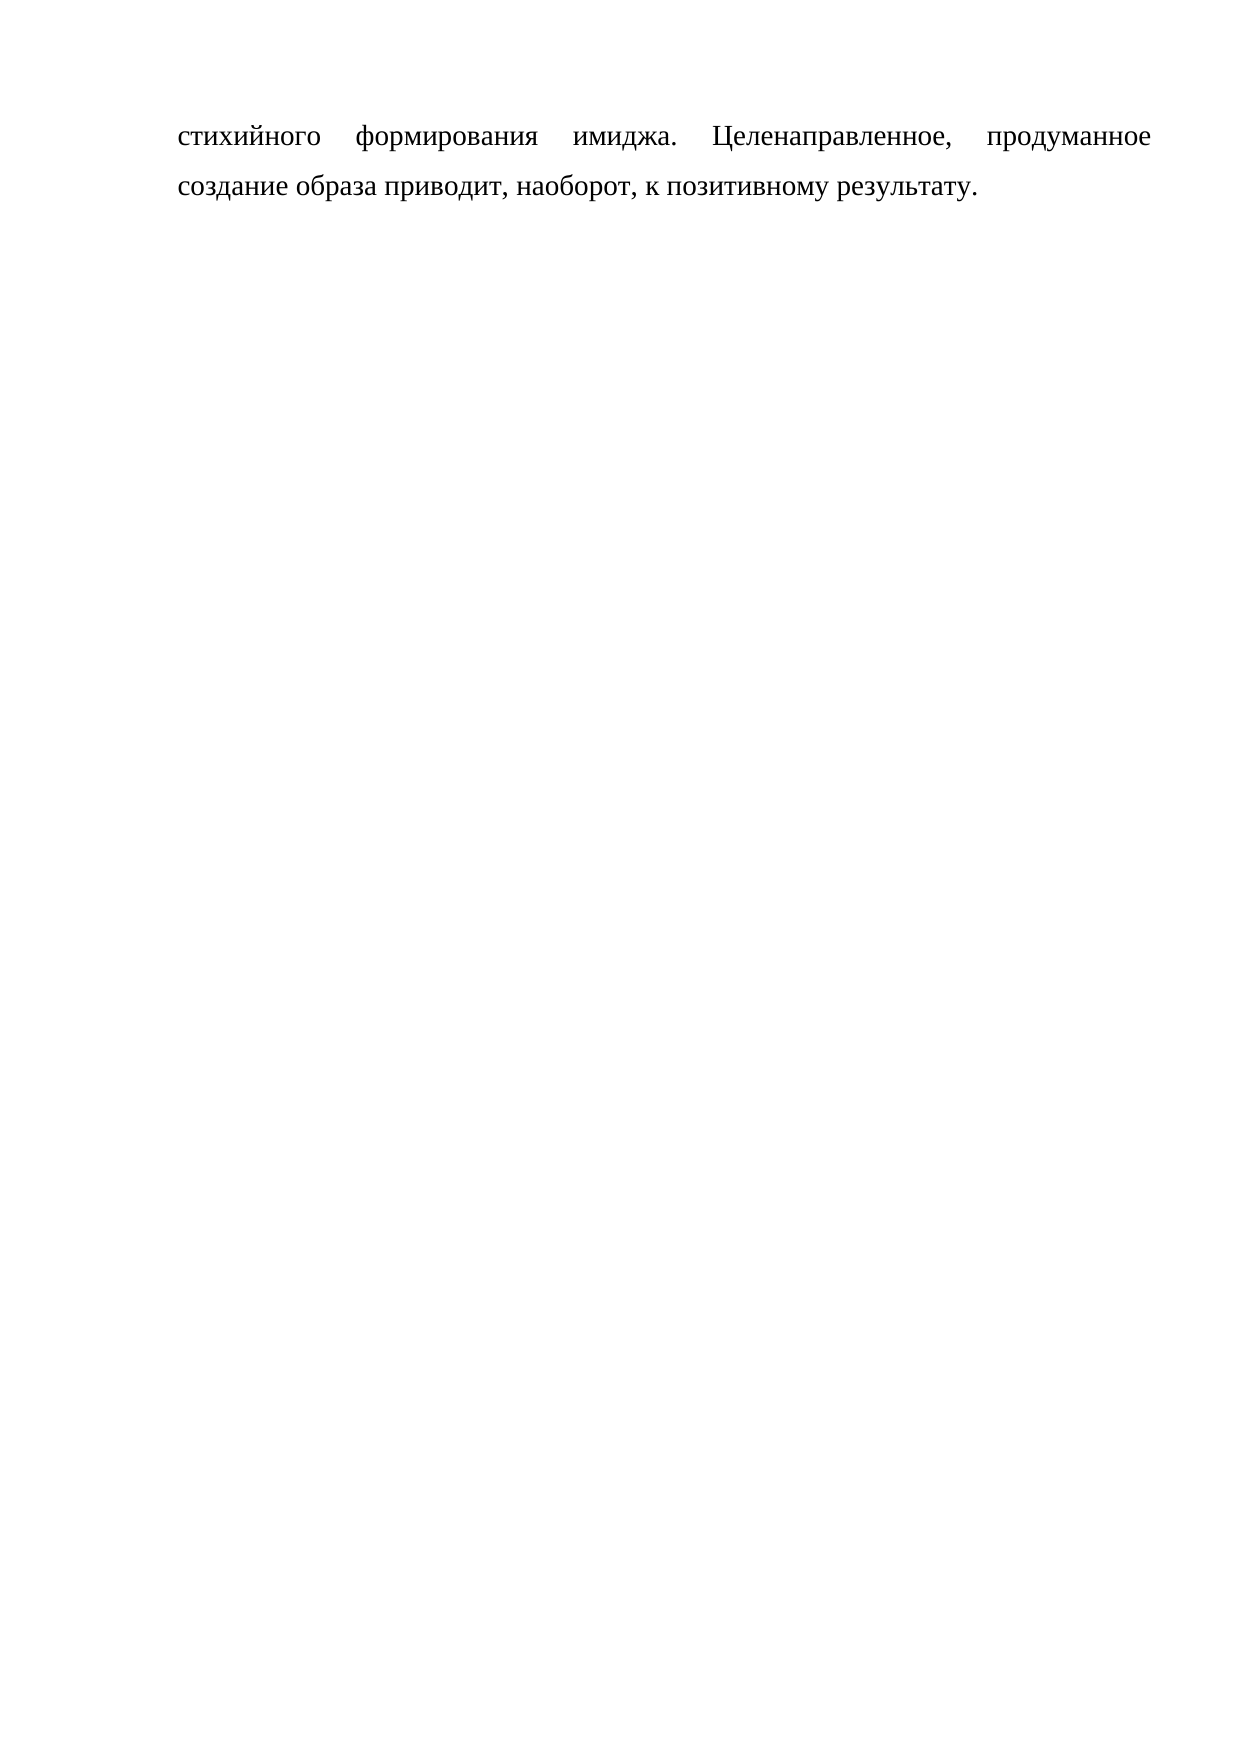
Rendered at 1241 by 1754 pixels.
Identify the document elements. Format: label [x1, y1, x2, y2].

text [177, 118, 1152, 202]
